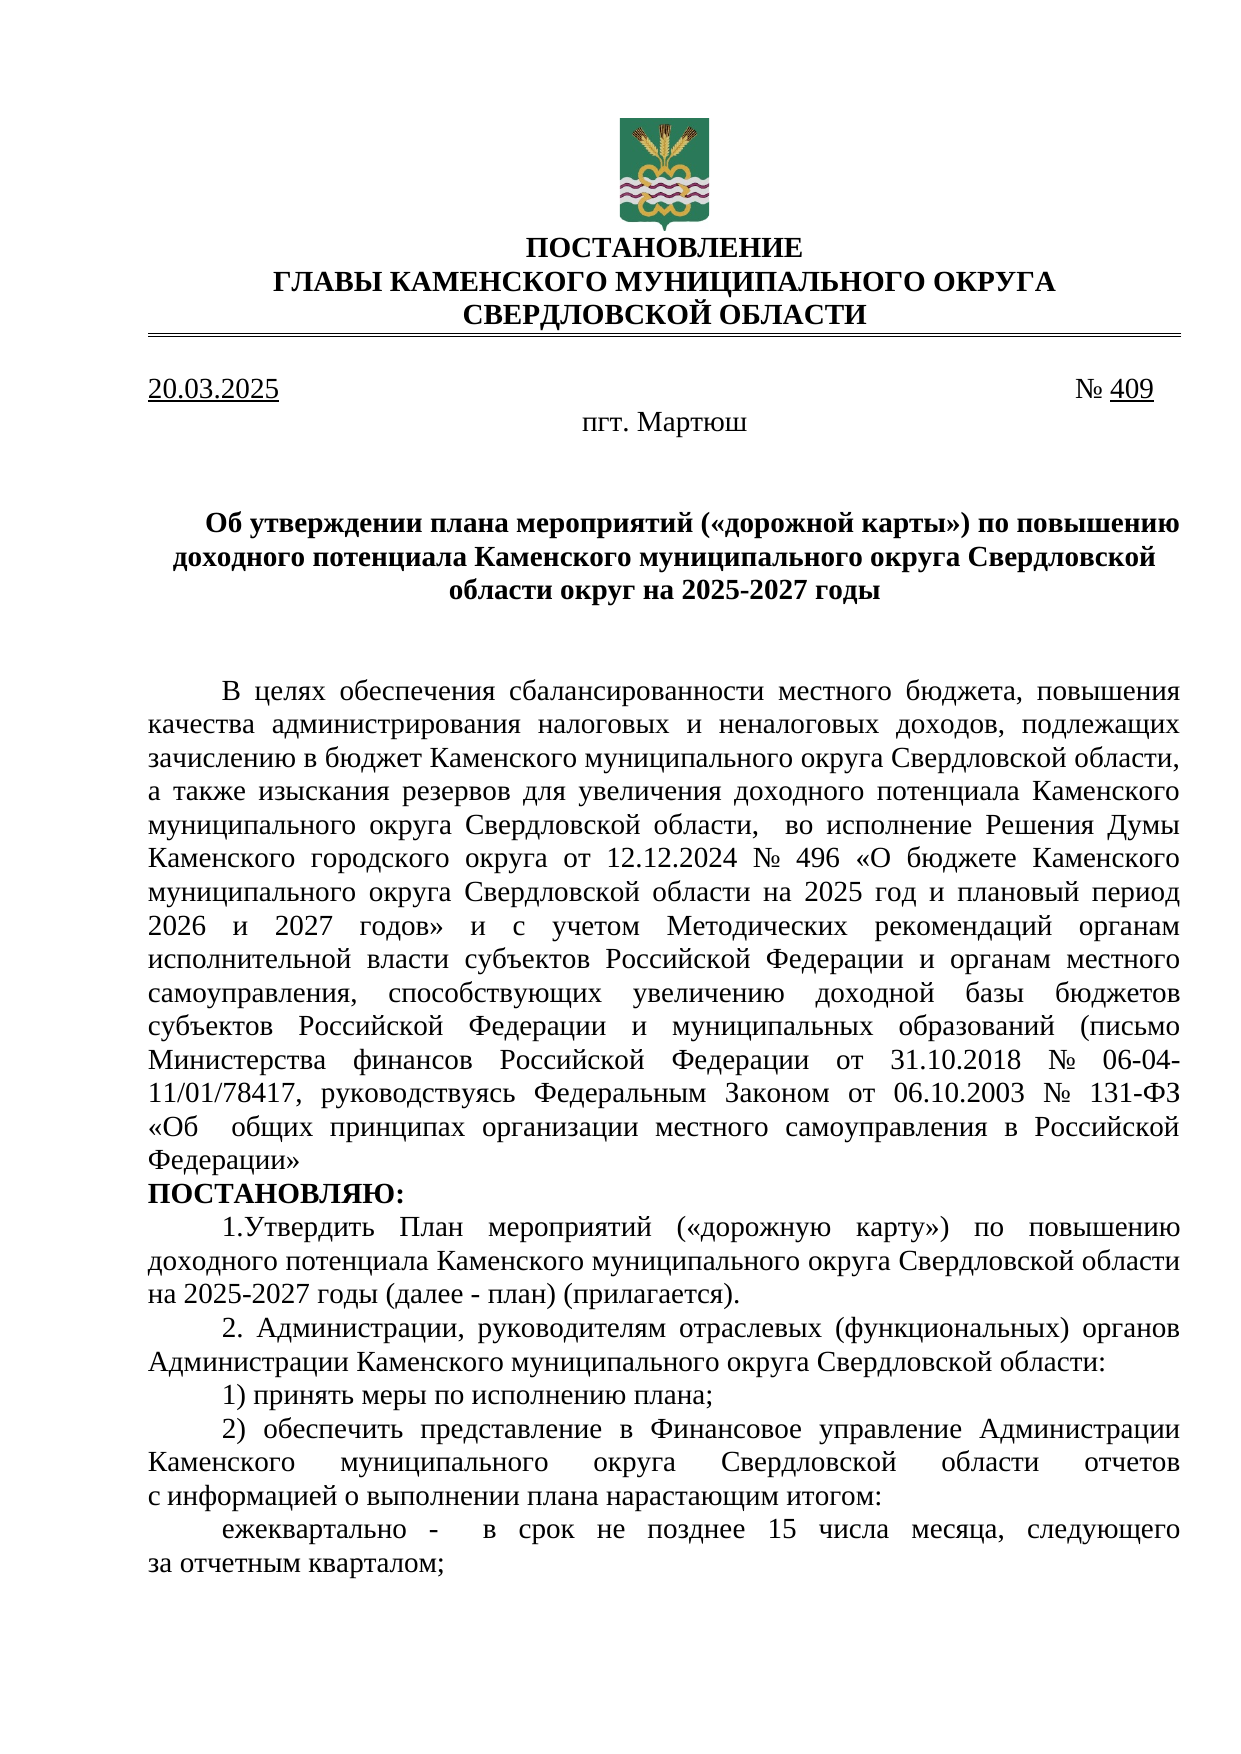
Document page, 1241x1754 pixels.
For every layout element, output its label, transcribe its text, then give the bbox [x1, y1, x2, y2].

text 1.Утвердить План мероприятий («дорожную карту») по повышению доходного потенциала Каменского муниципального округа Свердловской области на 2025-2027 годы (далее - план) (прилагается). [148, 1209, 1181, 1310]
picture [619, 118, 710, 231]
subtitle 20.03.2025 № 409 [148, 371, 1181, 404]
subtitle ГЛАВЫ КАМЕНСКОГО МУНИЦИПАЛЬНОГО ОКРУГА [148, 264, 1181, 297]
text ПОСТАНОВЛЯЮ: [148, 1176, 1181, 1209]
text 2) обеспечить представление в Финансовое управление Администрации Каменского муниципального округа Свердловской области отчетов с информацией о выполнении плана нарастающим итогом: [148, 1411, 1181, 1511]
text В целях обеспечения сбалансированности местного бюджета, повышения качества администрирования налоговых и неналоговых доходов, подлежащих зачислению в бюджет Каменского муниципального округа Свердловской области, а также изыскания резервов для увеличения доходного потенциала Каменского муниципального округа Свердловской области, во исполнение Решения Думы Каменского городского округа от 12.12.2024 № 496 «О бюджете Каменского муниципального округа Свердловской области на 2025 год и плановый период 2026 и 2027 годов» и с учетом Методических рекомендаций органам исполнительной власти субъектов Российской Федерации и органам местного самоуправления, способствующих увеличению доходной базы бюджетов субъектов Российской Федерации и муниципальных образований (письмо Министерства финансов Российской Федерации от 31.10.2018 № 06-04-11/01/78417, руководствуясь Федеральным Законом от 06.10.2003 № 131-ФЗ «Об общих принципах организации местного самоуправления в Российской Федерации» [148, 673, 1181, 1176]
text 2. Администрации, руководителям отраслевых (функциональных) органов Администрации Каменского муниципального округа Свердловской области: [148, 1310, 1181, 1377]
subtitle ПОСТАНОВЛЕНИЕ [148, 230, 1181, 264]
text ежеквартально - в срок не позднее 15 числа месяца, следующего за отчетным кварталом; [148, 1511, 1181, 1578]
subtitle СВЕРДЛОВСКОЙ ОБЛАСТИ [148, 297, 1181, 333]
text Об утверждении плана мероприятий («дорожной карты») по повышению доходного потенциала Каменского муниципального округа Свердловской области округ на 2025-2027 годы [148, 505, 1181, 606]
subtitle пгт. Мартюш [148, 404, 1181, 438]
text 1) принять меры по исполнению плана; [148, 1377, 1181, 1411]
